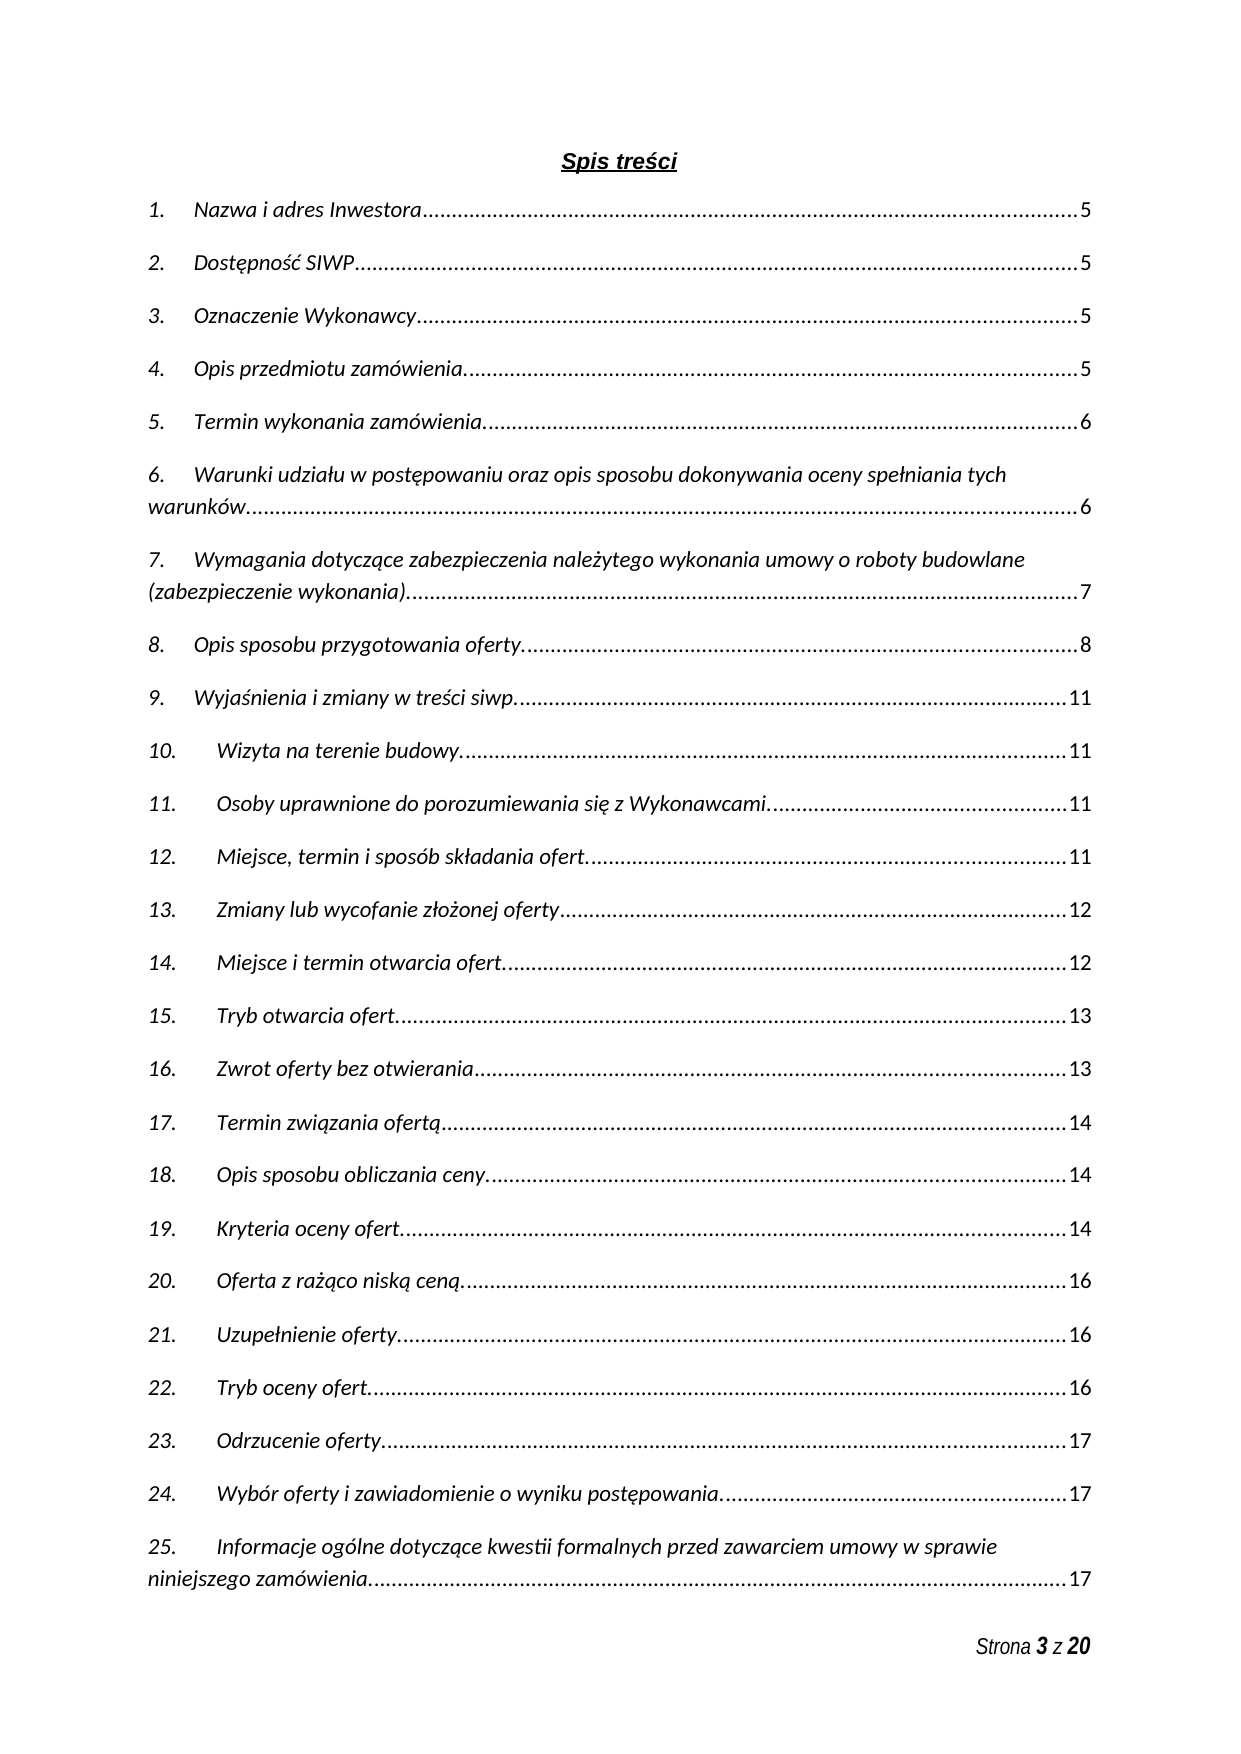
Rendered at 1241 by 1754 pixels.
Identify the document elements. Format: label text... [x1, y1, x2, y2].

text 18. Opis sposobu obliczania ceny. 14 [148, 1161, 1092, 1189]
text Spis treści [148, 148, 1092, 174]
text 19. Kryteria oceny ofert. 14 [148, 1214, 1092, 1242]
text 3. Oznaczenie Wykonawcy 5 [148, 301, 1092, 329]
text 21. Uzupełnienie oferty. 16 [148, 1320, 1092, 1348]
text 24. Wybór oferty i zawiadomienie o wyniku postępowania. 17 [148, 1479, 1092, 1507]
text 8. Opis sposobu przygotowania oferty. 8 [148, 630, 1092, 658]
text 5. Termin wykonania zamówienia. 6 [148, 407, 1092, 435]
text 7. Wymagania dotyczące zabezpieczenia należytego wykonania umowy o roboty budowlane (zabezpieczenie wykonania). 7 [148, 545, 1092, 605]
text 25. Informacje ogólne dotyczące kwestii formalnych przed zawarciem umowy w sprawie niniejszego zamówienia. 17 [148, 1532, 1092, 1592]
text 2. Dostępność SIWP 5 [148, 248, 1092, 276]
text 16. Zwrot oferty bez otwierania 13 [148, 1054, 1092, 1083]
text 22. Tryb oceny ofert. 16 [148, 1373, 1092, 1401]
text 1. Nazwa i adres Inwestora 5 [148, 195, 1092, 223]
text 23. Odrzucenie oferty. 17 [148, 1426, 1092, 1454]
text 6. Warunki udziału w postępowaniu oraz opis sposobu dokonywania oceny spełniania tych warunków. 6 [148, 460, 1092, 520]
text 4. Opis przedmiotu zamówienia. 5 [148, 354, 1092, 382]
text 9. Wyjaśnienia i zmiany w treści siwp. 11 [148, 683, 1092, 711]
text 20. Oferta z rażąco niską ceną. 16 [148, 1267, 1092, 1295]
text 13. Zmiany lub wycofanie złożonej oferty 12 [148, 896, 1092, 923]
text 17. Termin związania ofertą 14 [148, 1108, 1092, 1136]
text 14. Miejsce i termin otwarcia ofert. 12 [148, 948, 1092, 977]
text 11. Osoby uprawnione do porozumiewania się z Wykonawcami. 11 [148, 789, 1092, 817]
text 15. Tryb otwarcia ofert. 13 [148, 1002, 1092, 1029]
text 10. Wizyta na terenie budowy. 11 [148, 736, 1092, 764]
text 12. Miejsce, termin i sposób składania ofert. 11 [148, 842, 1092, 871]
